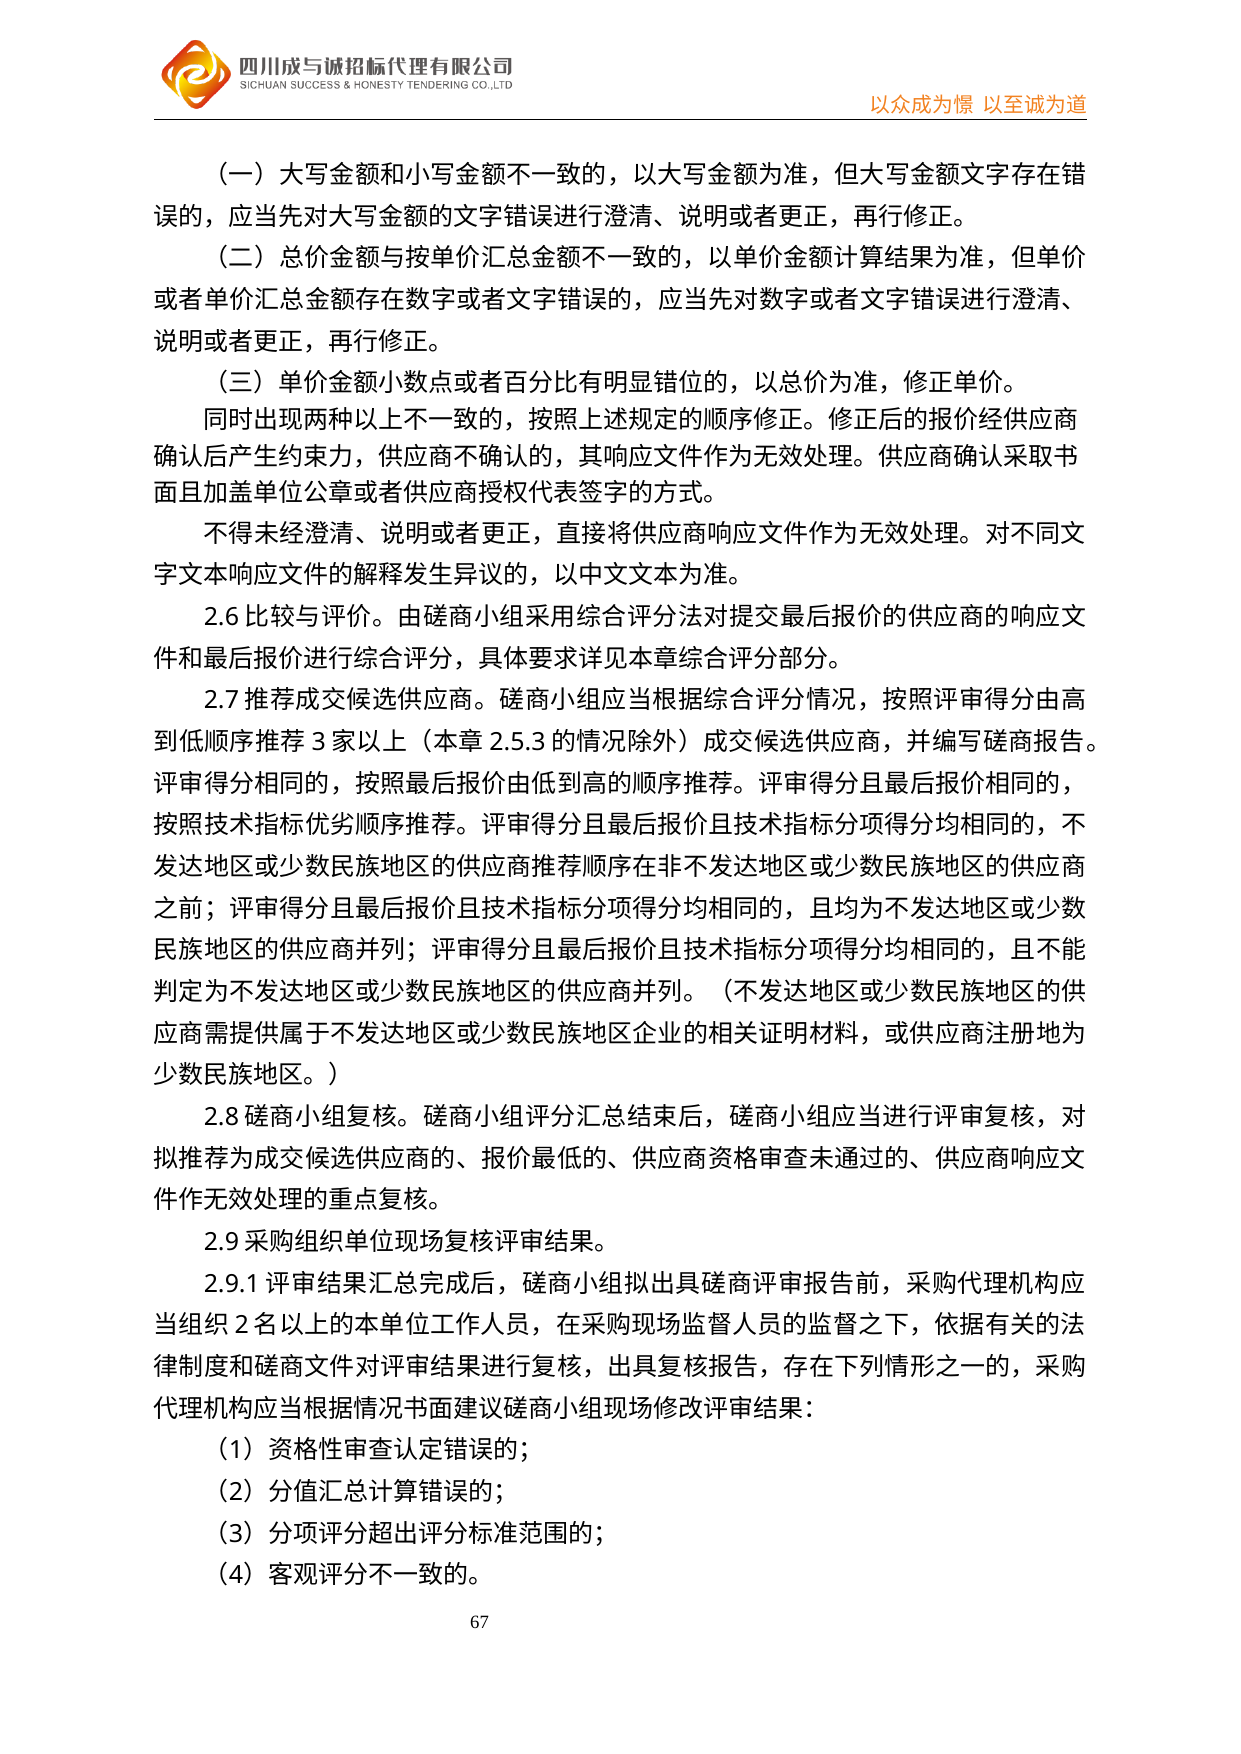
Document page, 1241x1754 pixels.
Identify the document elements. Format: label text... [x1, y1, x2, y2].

text （一）大写金额和小写金额不一致的，以大写金额为准，但大写金额文字存在错误的，应当先对大写金额的文字错误进行澄清、说明或者更正，再行修正。 [153, 150, 1087, 233]
text 2.7推荐成交候选供应商。磋商小组应当根据综合评分情况，按照评审得分由高到低顺序推荐3家以上（本章2.5.3的情况除外）成交候选供应商，并编写磋商报告。评审得分相同的，按照最后报价由低到高的顺序推荐。评审得分且最后报价相同的，按照技术指标优劣顺序推荐。评审得分且最后报价且技术指标分项得分均相同的，不发达地区或少数民族地区的供应商推荐顺序在非不发达地区或少数民族地区的供应商之前；评审得分且最后报价且技术指标分项得分均相同的，且均为不发达地区或少数民族地区的供应商并列；评审得分且最后报价且技术指标分项得分均相同的，且不能判定为不发达地区或少数民族地区的供应商并列。（不发达地区或少数民族地区的供应商需提供属于不发达地区或少数民族地区企业的相关证明材料，或供应商注册地为少数民族地区。） [153, 675, 1087, 1092]
text 同时出现两种以上不一致的，按照上述规定的顺序修正。修正后的报价经供应商确认后产生约束力，供应商不确认的，其响应文件作为无效处理。供应商确认采取书面且加盖单位公章或者供应商授权代表签字的方式。 [153, 400, 1087, 509]
text （三）单价金额小数点或者百分比有明显错位的，以总价为准，修正单价。 [153, 358, 1087, 400]
text （4）客观评分不一致的。 [153, 1550, 1087, 1592]
text （1）资格性审查认定错误的； [153, 1425, 1087, 1467]
text （3）分项评分超出评分标准范围的； [153, 1509, 1087, 1550]
text 2.8磋商小组复核。磋商小组评分汇总结束后，磋商小组应当进行评审复核，对拟推荐为成交候选供应商的、报价最低的、供应商资格审查未通过的、供应商响应文件作无效处理的重点复核。 [153, 1092, 1087, 1217]
text （2）分值汇总计算错误的； [153, 1467, 1087, 1509]
picture [152, 32, 517, 111]
text 2.9.1评审结果汇总完成后，磋商小组拟出具磋商评审报告前，采购代理机构应当组织2名以上的本单位工作人员，在采购现场监督人员的监督之下，依据有关的法律制度和磋商文件对评审结果进行复核，出具复核报告，存在下列情形之一的，采购代理机构应当根据情况书面建议磋商小组现场修改评审结果： [153, 1259, 1087, 1425]
text （二）总价金额与按单价汇总金额不一致的，以单价金额计算结果为准，但单价或者单价汇总金额存在数字或者文字错误的，应当先对数字或者文字错误进行澄清、说明或者更正，再行修正。 [153, 233, 1087, 358]
text 2.9采购组织单位现场复核评审结果。 [153, 1217, 1087, 1259]
text 2.6比较与评价。由磋商小组采用综合评分法对提交最后报价的供应商的响应文件和最后报价进行综合评分，具体要求详见本章综合评分部分。 [153, 592, 1087, 675]
text 不得未经澄清、说明或者更正，直接将供应商响应文件作为无效处理。对不同文字文本响应文件的解释发生异议的，以中文文本为准。 [153, 509, 1087, 592]
